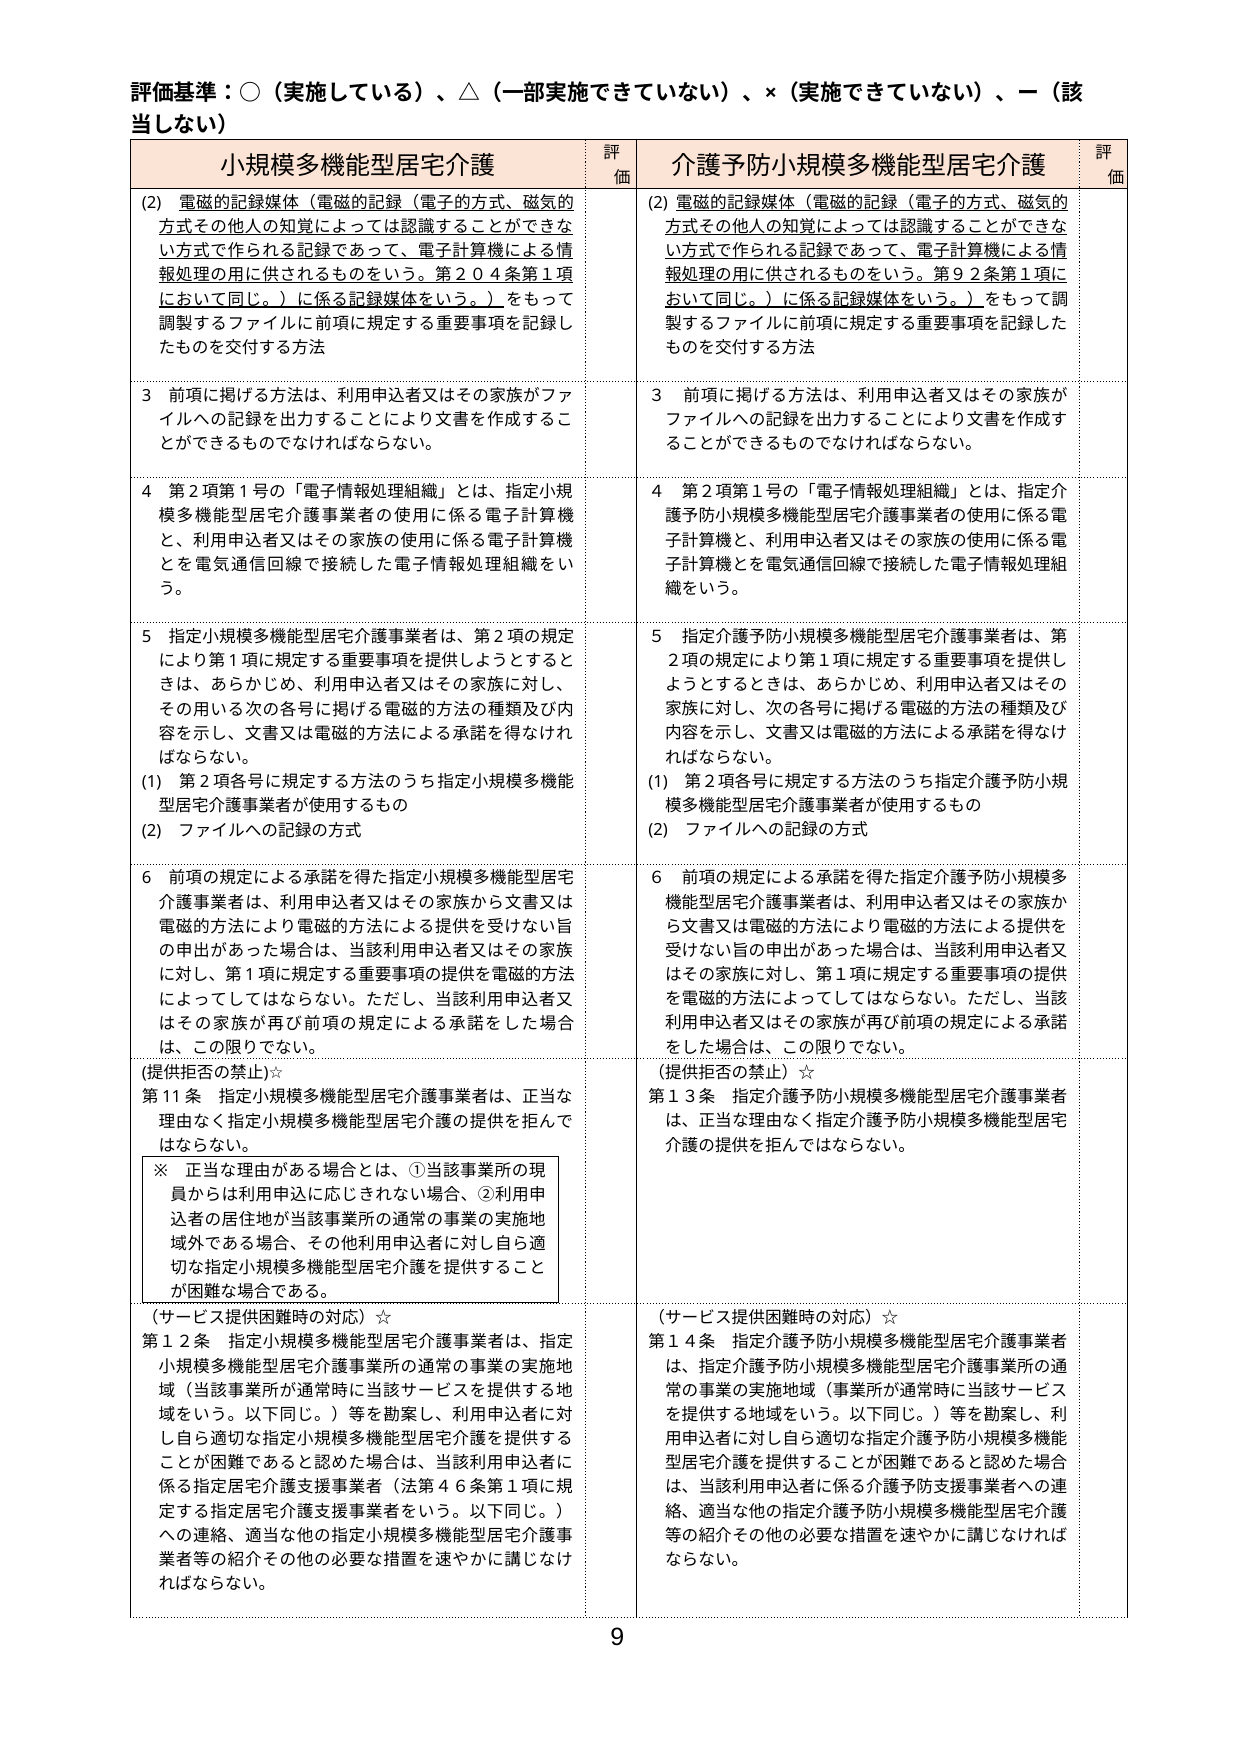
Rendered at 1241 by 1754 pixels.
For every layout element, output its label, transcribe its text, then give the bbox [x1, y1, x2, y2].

table_cell [586, 864, 636, 1058]
table_cell [586, 1058, 636, 1303]
table_header 評価 [586, 140, 636, 188]
table_cell [1080, 1303, 1127, 1617]
table_cell 4 第2項第1号の「電子情報処理組織」とは、指定小規模多機能型居宅介護事業者の使用に係る電子計算機と、利用申込者又はその家族の使用に係る電子計算機とを電気通信回線で接続した電子情報処理組織をいう。 [131, 477, 586, 622]
table_cell 6 前項の規定による承諾を得た指定小規模多機能型居宅介護事業者は、利用申込者又はその家族から文書又は電磁的方法により電磁的方法による提供を受けない旨の申出があった場合は、当該利用申込者又はその家族に対し、第1項に規定する重要事項の提供を電磁的方法によってしてはならない。ただし、当該利用申込者又はその家族が再び前項の規定による承諾をした場合は、この限りでない。 [131, 864, 586, 1058]
table_cell （提供拒否の禁止）☆ 第１３条 指定介護予防小規模多機能型居宅介護事業者は、正当な理由なく指定介護予防小規模多機能型居宅介護の提供を拒んではならない。 [637, 1058, 1079, 1303]
table_header 評価 [1080, 140, 1127, 188]
table_cell 5 指定小規模多機能型居宅介護事業者は、第2項の規定により第1項に規定する重要事項を提供しようとするときは、あらかじめ、利用申込者又はその家族に対し、その用いる次の各号に掲げる電磁的方法の種類及び内容を示し、文書又は電磁的方法による承諾を得なければならない。 (1) 第2項各号に規定する方法のうち指定小規模多機能型居宅介護事業者が使用するもの (2) ファイルへの記録の方式 [131, 622, 586, 863]
table_cell [1080, 477, 1127, 622]
table_header 介護予防小規模多機能型居宅介護 [637, 140, 1079, 188]
table_cell (提供拒否の禁止)☆ 第11条 指定小規模多機能型居宅介護事業者は、正当な理由なく指定小規模多機能型居宅介護の提供を拒んではならない。 [131, 1058, 586, 1303]
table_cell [131, 189, 586, 381]
table_header 小規模多機能型居宅介護 [131, 140, 586, 188]
table_cell ３ 前項に掲げる方法は、利用申込者又はその家族がファイルへの記録を出力することにより文書を作成することができるものでなければならない。 [637, 381, 1079, 477]
table_cell [586, 1303, 636, 1617]
table_cell [586, 477, 636, 622]
table_cell [1080, 381, 1127, 477]
table_cell [1080, 1058, 1127, 1303]
table_cell （サービス提供困難時の対応）☆ 第１２条 指定小規模多機能型居宅介護事業者は、指定小規模多機能型居宅介護事業所の通常の事業の実施地域（当該事業所が通常時に当該サービスを提供する地域をいう。以下同じ。）等を勘案し、利用申込者に対し自ら適切な指定小規模多機能型居宅介護を提供することが困難であると認めた場合は、当該利用申込者に係る指定居宅介護支援事業者（法第４６条第１項に規定する指定居宅介護支援事業者をいう。以下同じ。）への連絡、適当な他の指定小規模多機能型居宅介護事業者等の紹介その他の必要な措置を速やかに講じなければならない。 [131, 1303, 586, 1617]
table_cell ４ 第２項第１号の「電子情報処理組織」とは、指定介護予防小規模多機能型居宅介護事業者の使用に係る電子計算機と、利用申込者又はその家族の使用に係る電子計算機とを電気通信回線で接続した電子情報処理組織をいう。 [637, 477, 1079, 622]
table_cell ６ 前項の規定による承諾を得た指定介護予防小規模多機能型居宅介護事業者は、利用申込者又はその家族から文書又は電磁的方法により電磁的方法による提供を受けない旨の申出があった場合は、当該利用申込者又はその家族に対し、第１項に規定する重要事項の提供を電磁的方法によってしてはならない。ただし、当該利用申込者又はその家族が再び前項の規定による承諾をした場合は、この限りでない。 [637, 864, 1079, 1058]
table_cell [1080, 189, 1127, 381]
table_cell [586, 381, 636, 477]
table_cell [586, 622, 636, 863]
table_cell [586, 189, 636, 381]
table_cell [1080, 864, 1127, 1058]
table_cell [637, 189, 1079, 381]
table_cell ５ 指定介護予防小規模多機能型居宅介護事業者は、第２項の規定により第１項に規定する重要事項を提供しようとするときは、あらかじめ、利用申込者又はその家族に対し、次の各号に掲げる電磁的方法の種類及び内容を示し、文書又は電磁的方法による承諾を得なければならない。 (1) 第２項各号に規定する方法のうち指定介護予防小規模多機能型居宅介護事業者が使用するもの (2) ファイルへの記録の方式 [637, 622, 1079, 863]
table_cell [1080, 622, 1127, 863]
table_cell （サービス提供困難時の対応）☆ 第１４条 指定介護予防小規模多機能型居宅介護事業者は、指定介護予防小規模多機能型居宅介護事業所の通常の事業の実施地域（事業所が通常時に当該サービスを提供する地域をいう。以下同じ。）等を勘案し、利用申込者に対し自ら適切な指定介護予防小規模多機能型居宅介護を提供することが困難であると認めた場合は、当該利用申込者に係る介護予防支援事業者への連絡、適当な他の指定介護予防小規模多機能型居宅介護等の紹介その他の必要な措置を速やかに講じなければならない。 [637, 1303, 1079, 1617]
table_cell 3 前項に掲げる方法は、利用申込者又はその家族がファイルへの記録を出力することにより文書を作成することができるものでなければならない。 [131, 381, 586, 477]
